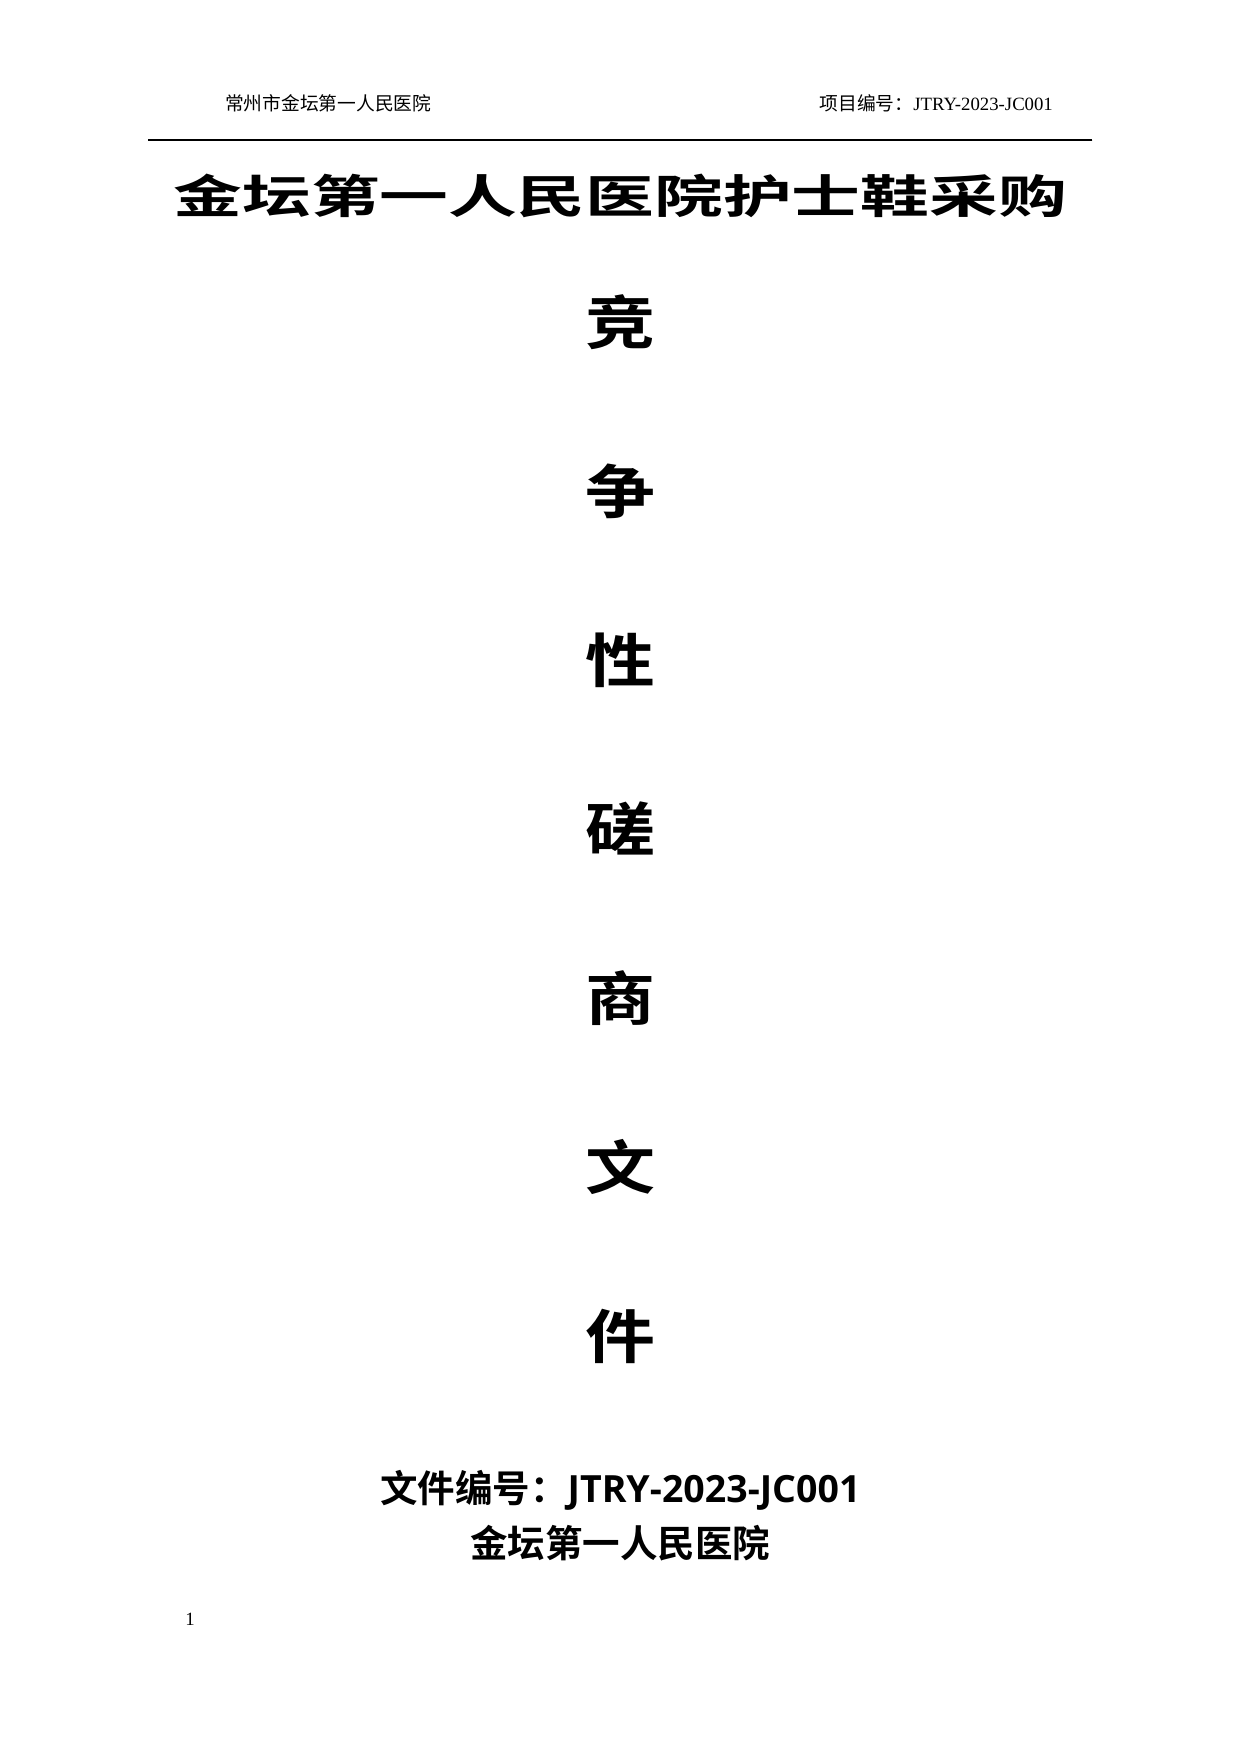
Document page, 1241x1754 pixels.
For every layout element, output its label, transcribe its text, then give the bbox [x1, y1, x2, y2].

text 性 [148, 614, 1092, 699]
text 金坛第一人民医院 [148, 1514, 1092, 1568]
text 文件编号：JTRY-2023-JC001 [148, 1459, 1092, 1514]
text 金坛第一人民医院护士鞋采购 [148, 160, 1092, 227]
text 磋 [148, 783, 1092, 868]
text 商 [148, 952, 1092, 1037]
text 件 [148, 1290, 1092, 1375]
text 竞 [148, 277, 1092, 361]
text 争 [148, 446, 1092, 530]
text 文 [148, 1121, 1092, 1206]
